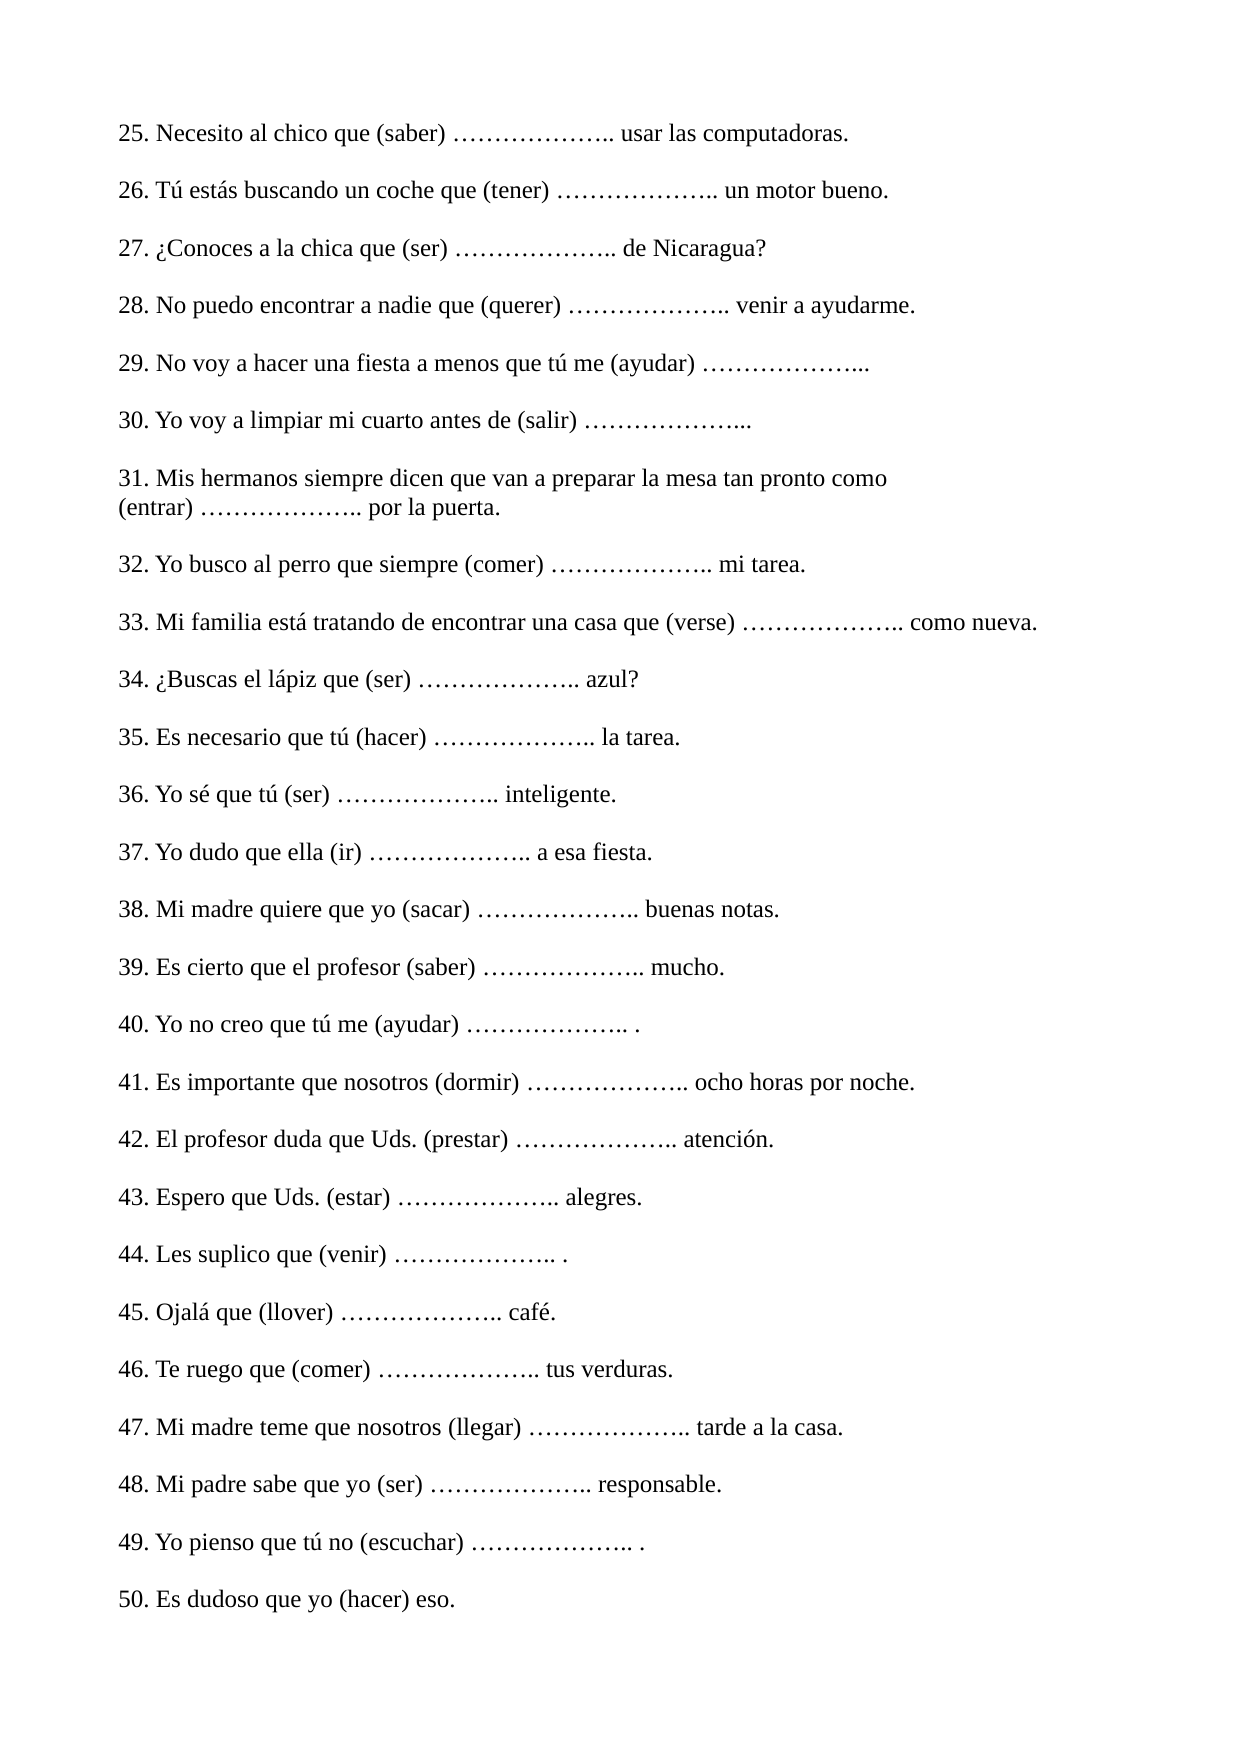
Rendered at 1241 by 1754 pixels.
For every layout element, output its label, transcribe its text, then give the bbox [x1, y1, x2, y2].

text 50. Es dudoso que yo (hacer) eso. [118, 1584, 1122, 1613]
text (entrar) ……………….. por la puerta. [118, 492, 1122, 521]
text 28. No puedo encontrar a nadie que (querer) ……………….. venir a ayudarme. [118, 291, 1122, 319]
text 25. Necesito al chico que (saber) ……………….. usar las computadoras. [118, 118, 1122, 147]
text 32. Yo busco al perro que siempre (comer) ……………….. mi tarea. [118, 549, 1122, 578]
text 34. ¿Buscas el lápiz que (ser) ……………….. azul? [118, 664, 1122, 693]
text 48. Mi padre sabe que yo (ser) ……………….. responsable. [118, 1469, 1122, 1498]
text 47. Mi madre teme que nosotros (llegar) ……………….. tarde a la casa. [118, 1412, 1122, 1441]
text 49. Yo pienso que tú no (escuchar) ……………….. . [118, 1527, 1122, 1556]
text 27. ¿Conoces a la chica que (ser) ……………….. de Nicaragua? [118, 233, 1122, 262]
text 36. Yo sé que tú (ser) ……………….. inteligente. [118, 779, 1122, 808]
text 45. Ojalá que (llover) ……………….. café. [118, 1297, 1122, 1326]
text 29. No voy a hacer una fiesta a menos que tú me (ayudar) ………………... [118, 348, 1122, 377]
text 33. Mi familia está tratando de encontrar una casa que (verse) ……………….. como nueva. [118, 607, 1122, 636]
text 37. Yo dudo que ella (ir) ……………….. a esa fiesta. [118, 837, 1122, 866]
text 43. Espero que Uds. (estar) ……………….. alegres. [118, 1182, 1122, 1211]
text 35. Es necesario que tú (hacer) ……………….. la tarea. [118, 722, 1122, 751]
text 39. Es cierto que el profesor (saber) ……………….. mucho. [118, 952, 1122, 981]
text 38. Mi madre quiere que yo (sacar) ……………….. buenas notas. [118, 894, 1122, 923]
text 41. Es importante que nosotros (dormir) ……………….. ocho horas por noche. [118, 1067, 1122, 1096]
text 31. Mis hermanos siempre dicen que van a preparar la mesa tan pronto como [118, 463, 1122, 492]
text 44. Les suplico que (venir) ……………….. . [118, 1239, 1122, 1268]
text 40. Yo no creo que tú me (ayudar) ……………….. . [118, 1009, 1122, 1038]
text 46. Te ruego que (comer) ……………….. tus verduras. [118, 1354, 1122, 1383]
text 42. El profesor duda que Uds. (prestar) ……………….. atención. [118, 1124, 1122, 1153]
text 30. Yo voy a limpiar mi cuarto antes de (salir) ………………... [118, 406, 1122, 434]
text 26. Tú estás buscando un coche que (tener) ……………….. un motor bueno. [118, 176, 1122, 204]
